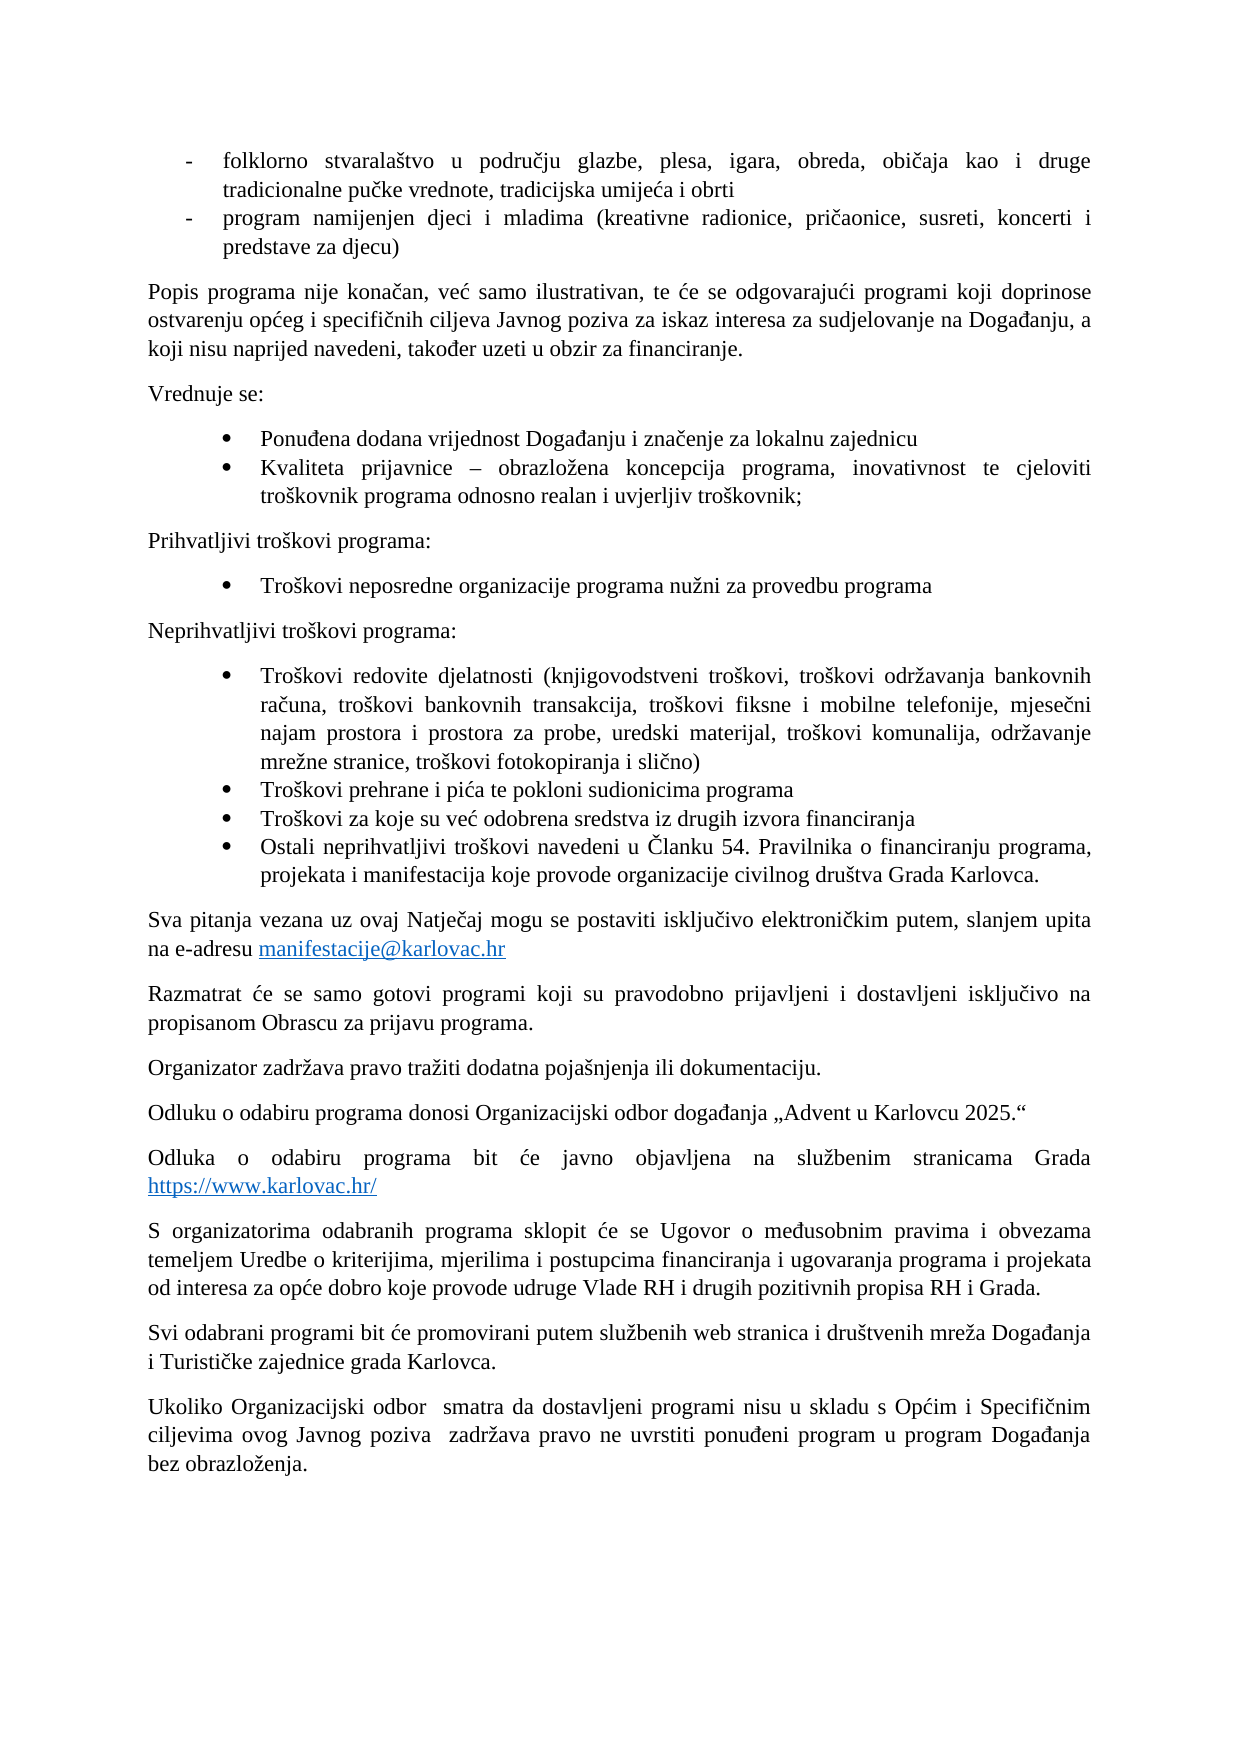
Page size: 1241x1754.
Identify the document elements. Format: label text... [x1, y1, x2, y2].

list Kvaliteta prijavnice – obrazložena koncepcija programa, inovativnost te cjeloviti troškovnik programa odnosno realan i uvjerljiv troškovnik; [223, 453, 1093, 508]
text Neprihvatljivi troškovi programa: [148, 617, 1093, 644]
text Ukoliko Organizacijski odbor smatra da dostavljeni programi nisu u skladu s Općim i Specifičnim ciljevima ovog Javnog poziva zadržava pravo ne uvrstiti ponuđeni program u program Događanja bez obrazloženja. [148, 1393, 1093, 1476]
list Troškovi neposredne organizacije programa nužni za provedbu programa [223, 572, 1093, 598]
list Troškovi za koje su već odobrena sredstva iz drugih izvora financiranja [223, 804, 1093, 831]
text Odluku o odabiru programa donosi Organizacijski odbor događanja „Advent u Karlovcu 2025.“ [148, 1099, 1093, 1125]
text Razmatrat će se samo gotovi programi koji su pravodobno prijavljeni i dostavljeni isključivo na propisanom Obrascu za prijavu programa. [148, 980, 1093, 1035]
list Ostali neprihvatljivi troškovi navedeni u Članku 54. Pravilnika o financiranju programa, projekata i manifestacija koje provode organizacije civilnog društva Grada Karlovca. [223, 833, 1093, 888]
list Ponuđena dodana vrijednost Događanju i značenje za lokalnu zajednicu [223, 425, 1093, 451]
text S organizatorima odabranih programa sklopit će se Ugovor o međusobnim pravima i obvezama temeljem Uredbe o kriterijima, mjerilima i postupcima financiranja i ugovaranja programa i projekata od interesa za opće dobro koje provode udruge Vlade RH i drugih pozitivnih propisa RH i Grada. [148, 1217, 1093, 1301]
text Vrednuje se: [148, 380, 1093, 406]
list Troškovi redovite djelatnosti (knjigovodstveni troškovi, troškovi održavanja bankovnih računa, troškovi bankovnih transakcija, troškovi fiksne i mobilne telefonije, mjesečni najam prostora i prostora za probe, uredski materijal, troškovi komunalija, održavanje mrežne stranice, troškovi fotokopiranja i slično) [223, 662, 1093, 774]
text Prihvatljivi troškovi programa: [148, 527, 1093, 553]
list Troškovi prehrane i pića te pokloni sudionicima programa [223, 776, 1093, 802]
list program namijenjen djeci i mladima (kreativne radionice, pričaonice, susreti, koncerti i predstave za djecu) [185, 204, 1093, 259]
text Svi odabrani programi bit će promovirani putem službenih web stranica i društvenih mreža Događanja i Turističke zajednice grada Karlovca. [148, 1319, 1093, 1374]
text Odluka o odabiru programa bit će javno objavljena na službenim stranicama Grada https://www.karlovac.hr/ [148, 1144, 1093, 1199]
list folklorno stvaralaštvo u području glazbe, plesa, igara, obreda, običaja kao i druge tradicionalne pučke vrednote, tradicijska umijeća i obrti [185, 148, 1093, 202]
text Popis programa nije konačan, već samo ilustrativan, te će se odgovarajući programi koji doprinose ostvarenju općeg i specifičnih ciljeva Javnog poziva za iskaz interesa za sudjelovanje na Događanju, a koji nisu naprijed navedeni, također uzeti u obzir za financiranje. [148, 278, 1093, 361]
text Organizator zadržava pravo tražiti dodatna pojašnjenja ili dokumentaciju. [148, 1054, 1093, 1080]
text Sva pitanja vezana uz ovaj Natječaj mogu se postaviti isključivo elektroničkim putem, slanjem upita na e-adresu manifestacije@karlovac.hr [148, 907, 1093, 961]
